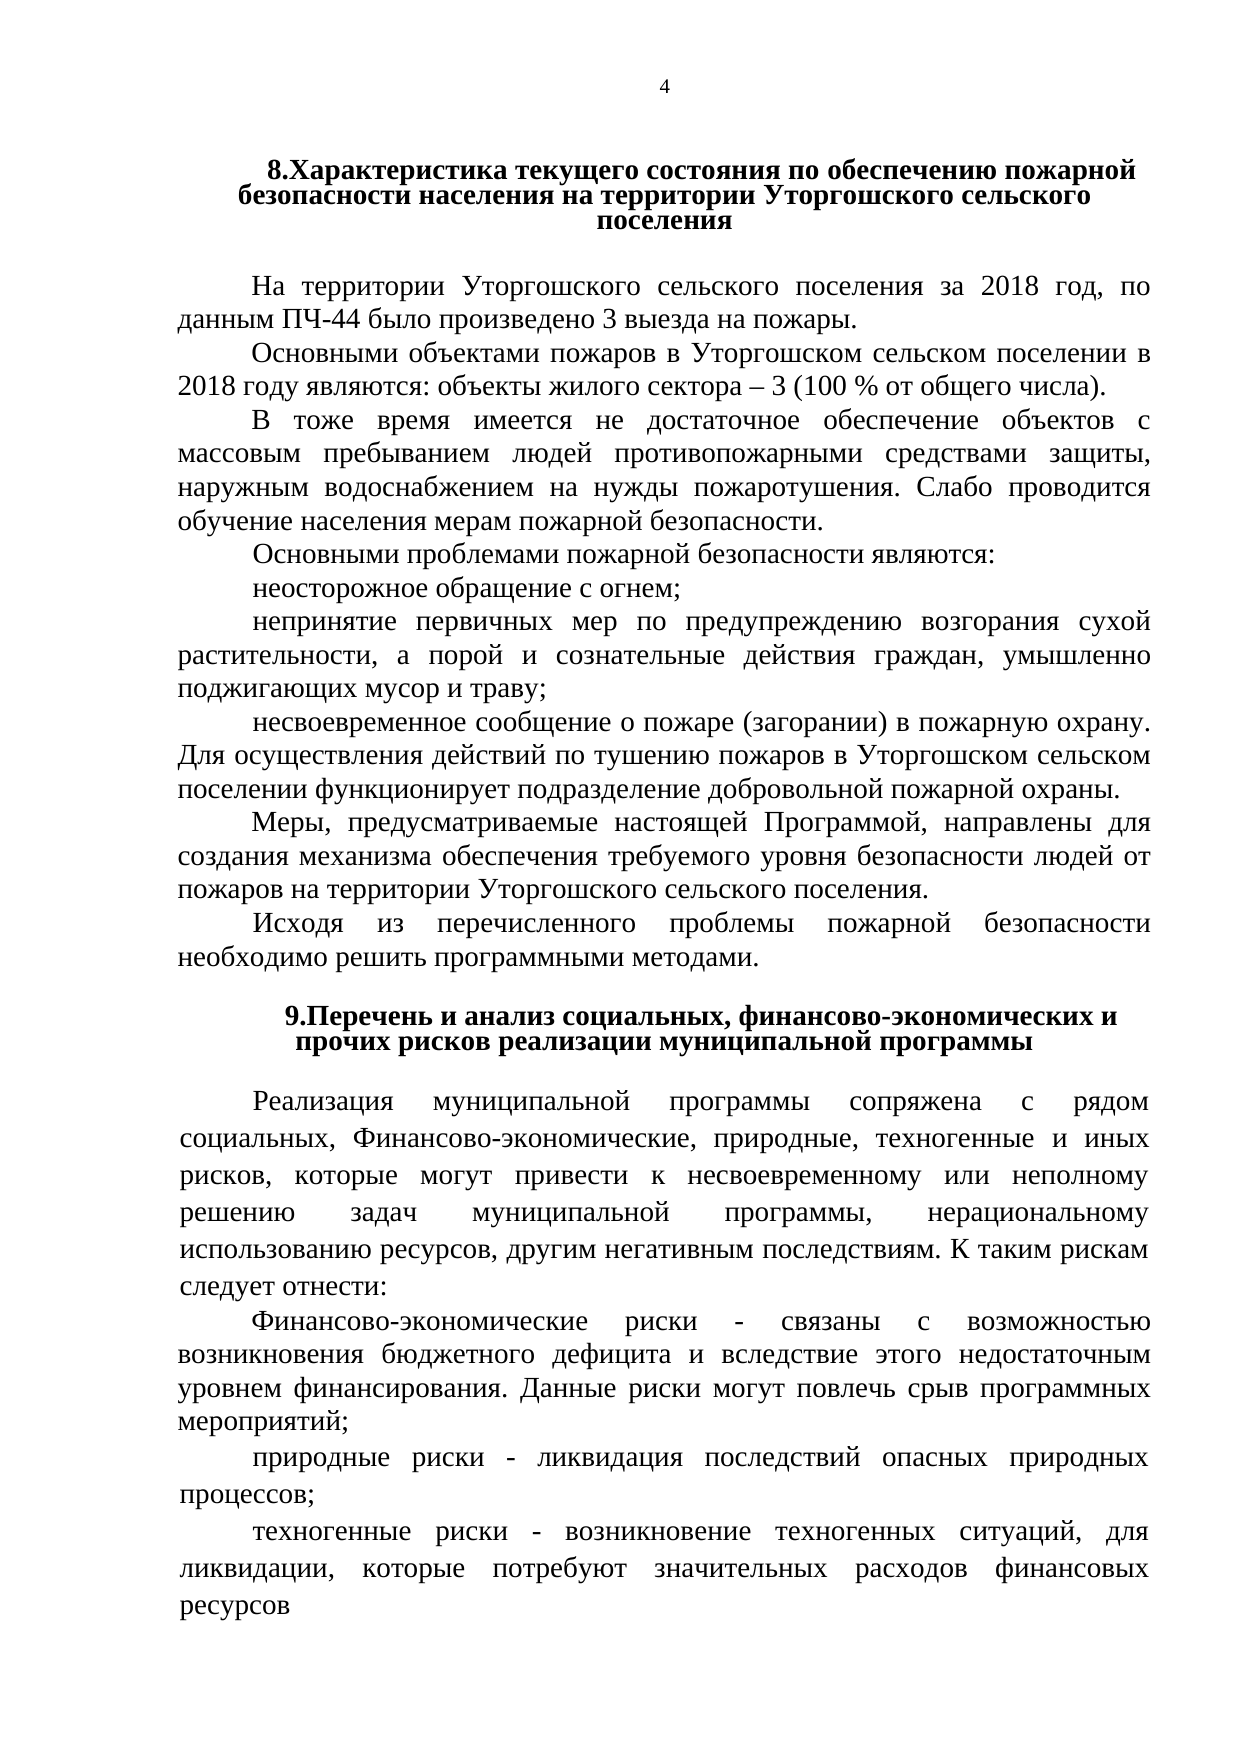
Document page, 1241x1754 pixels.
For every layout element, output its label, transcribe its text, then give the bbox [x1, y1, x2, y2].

text несвоевременное сообщение о пожаре (загорании) в пожарную охрану. Для осуществления действий по тушению пожаров в Уторгошском сельском поселении функционирует подразделение добровольной пожарной охраны. [177, 704, 1152, 804]
text Основными проблемами пожарной безопасности являются: [177, 536, 1152, 570]
text 9.Перечень и анализ социальных, финансово-экономических и прочих рисков реализации муниципальной программы [177, 1006, 1152, 1056]
text Финансово-экономические риски - связаны с возможностью возникновения бюджетного дефицита и вследствие этого недостаточным уровнем финансирования. Данные риски могут повлечь срыв программных мероприятий; [177, 1303, 1152, 1437]
text Основными объектами пожаров в Уторгошском сельском поселении в 2018 году являются: объекты жилого сектора – 3 (100 % от общего числа). [177, 335, 1152, 402]
text Исходя из перечисленного проблемы пожарной безопасности необходимо решить программными методами. [177, 905, 1152, 972]
text непринятие первичных мер по предупреждению возгорания сухой растительности, а порой и сознательные действия граждан, умышленно поджигающих мусор и траву; [177, 603, 1152, 704]
text техногенные риски - возникновение техногенных ситуаций, для ликвидации, которые потребуют значительных расходов финансовых ресурсов [179, 1511, 1149, 1622]
text природные риски - ликвидация последствий опасных природных процессов; [179, 1437, 1149, 1511]
text В тоже время имеется не достаточное обеспечение объектов с массовым пребыванием людей противопожарными средствами защиты, наружным водоснабжением на нужды пожаротушения. Слабо проводится обучение населения мерам пожарной безопасности. [177, 402, 1152, 536]
text 8.Характеристика текущего состояния по обеспечению пожарной безопасности населения на территории Уторгошского сельского поселения [177, 159, 1152, 234]
text На территории Уторгошского сельского поселения за 2018 год, по данным ПЧ-44 было произведено 3 выезда на пожары. [177, 268, 1152, 335]
text Меры, предусматриваемые настоящей Программой, направлены для создания механизма обеспечения требуемого уровня безопасности людей от пожаров на территории Уторгошского сельского поселения. [177, 804, 1152, 905]
text Реализация муниципальной программы сопряжена с рядом социальных, Финансово-экономические, природные, техногенные и иных рисков, которые могут привести к несвоевременному или неполному решению задач муниципальной программы, нерациональному использованию ресурсов, другим негативным последствиям. К таким рискам следует отнести: [179, 1081, 1149, 1303]
text неосторожное обращение с огнем; [177, 570, 1152, 603]
